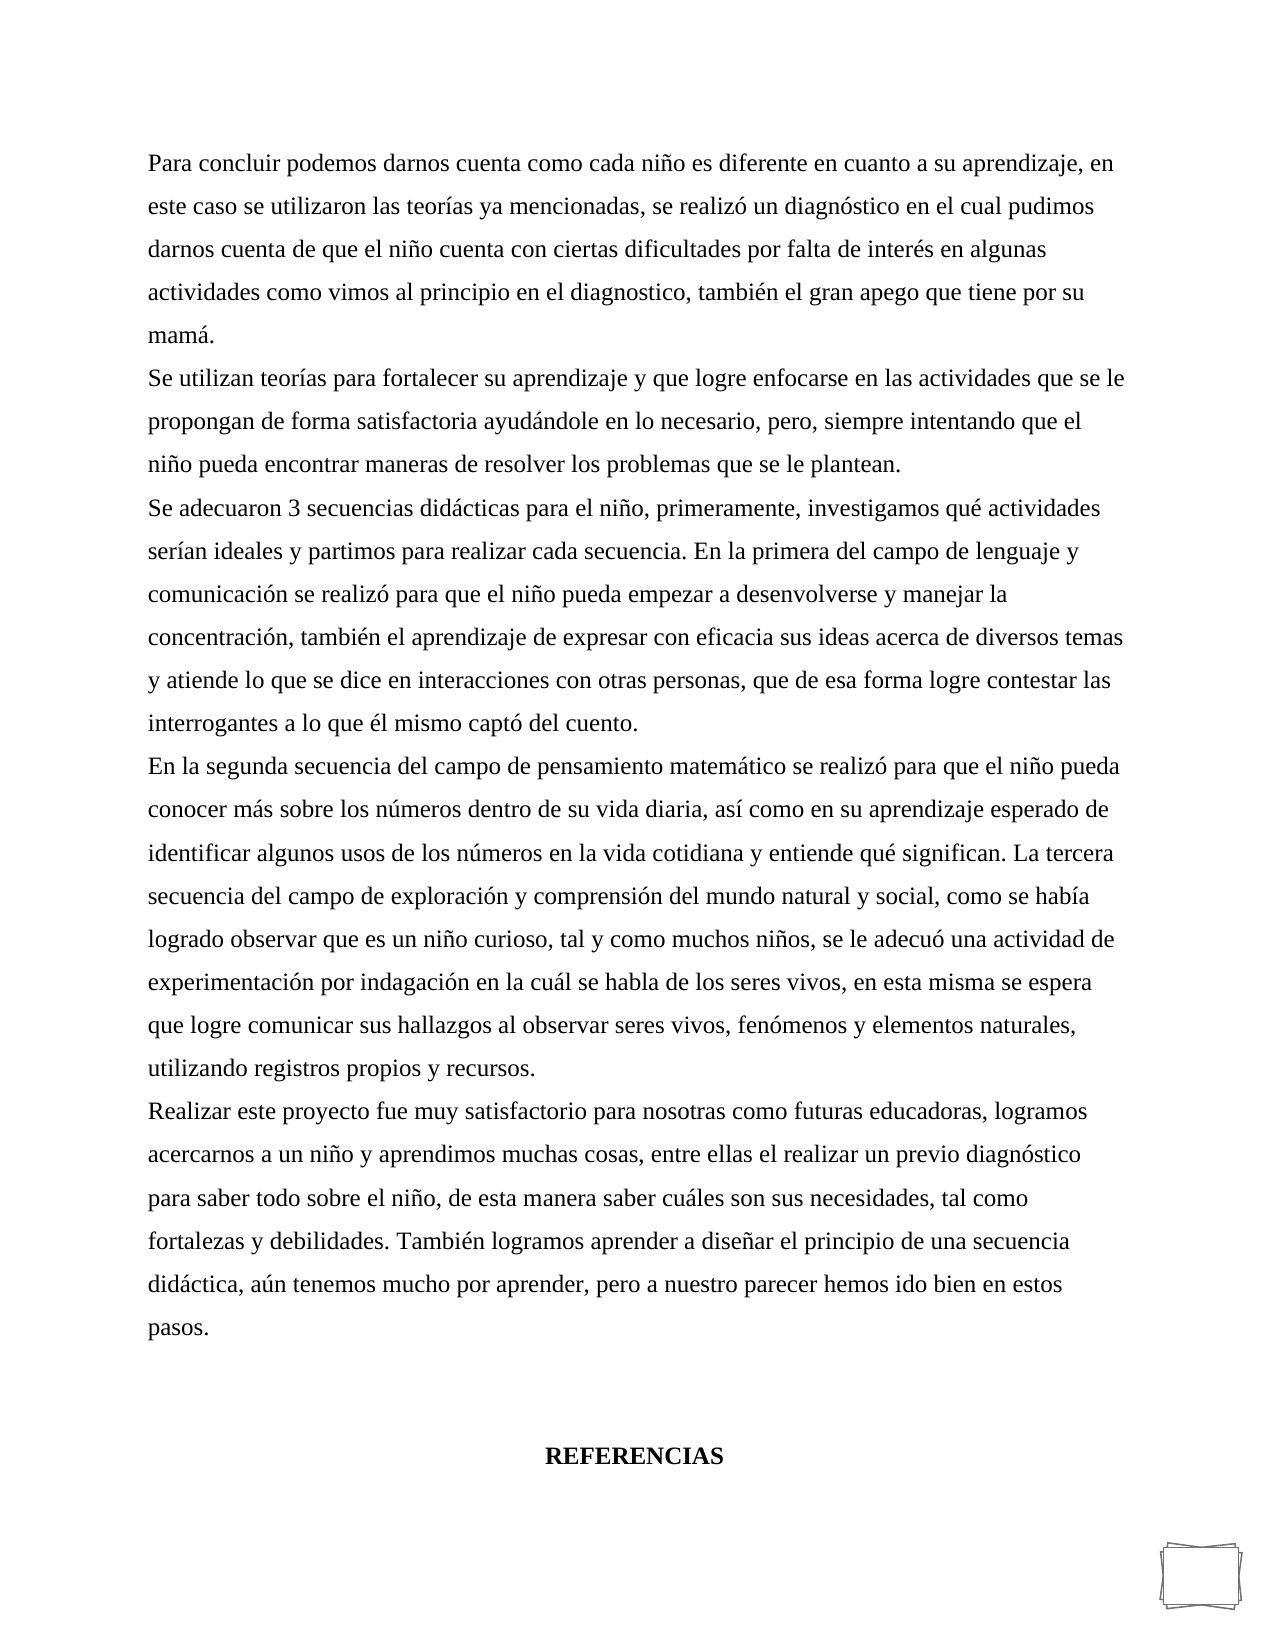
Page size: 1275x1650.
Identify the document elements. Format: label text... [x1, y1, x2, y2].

text Se adecuaron 3 secuencias didácticas para el niño, primeramente, investigamos qué actividades serían ideales y partimos para realizar cada secuencia. En la primera del campo de lenguaje y comunicación se realizó para que el niño pueda empezar a desenvolverse y manejar la concentración, también el aprendizaje de expresar con eficacia sus ideas acerca de diversos temas y atiende lo que se dice en interacciones con otras personas, que de esa forma logre contestar las interrogantes a lo que él mismo captó del cuento. [148, 493, 1127, 737]
text REFERENCIAS [148, 1441, 1127, 1470]
text Se utilizan teorías para fortalecer su aprendizaje y que logre enfocarse en las actividades que se le propongan de forma satisfactoria ayudándole en lo necesario, pero, siempre intentando que el niño pueda encontrar maneras de resolver los problemas que se le plantean. [148, 363, 1127, 478]
text Para concluir podemos darnos cuenta como cada niño es diferente en cuanto a su aprendizaje, en este caso se utilizaron las teorías ya mencionadas, se realizó un diagnóstico en el cual pudimos darnos cuenta de que el niño cuenta con ciertas dificultades por falta de interés en algunas actividades como vimos al principio en el diagnostico, también el gran apego que tiene por su mamá. [148, 148, 1127, 349]
text Realizar este proyecto fue muy satisfactorio para nosotras como futuras educadoras, logramos acercarnos a un niño y aprendimos muchas cosas, entre ellas el realizar un previo diagnóstico para saber todo sobre el niño, de esta manera saber cuáles son sus necesidades, tal como fortalezas y debilidades. También logramos aprender a diseñar el principio de una secuencia didáctica, aún tenemos mucho por aprender, pero a nuestro parecer hemos ido bien en estos pasos. [148, 1096, 1127, 1341]
text En la segunda secuencia del campo de pensamiento matemático se realizó para que el niño pueda conocer más sobre los números dentro de su vida diaria, así como en su aprendizaje esperado de identificar algunos usos de los números en la vida cotidiana y entiende qué significan. La tercera secuencia del campo de exploración y comprensión del mundo natural y social, como se había logrado observar que es un niño curioso, tal y como muchos niños, se le adecuó una actividad de experimentación por indagación en la cuál se habla de los seres vivos, en esta misma se espera que logre comunicar sus hallazgos al observar seres vivos, fenómenos y elementos naturales, utilizando registros propios y recursos. [148, 751, 1127, 1082]
